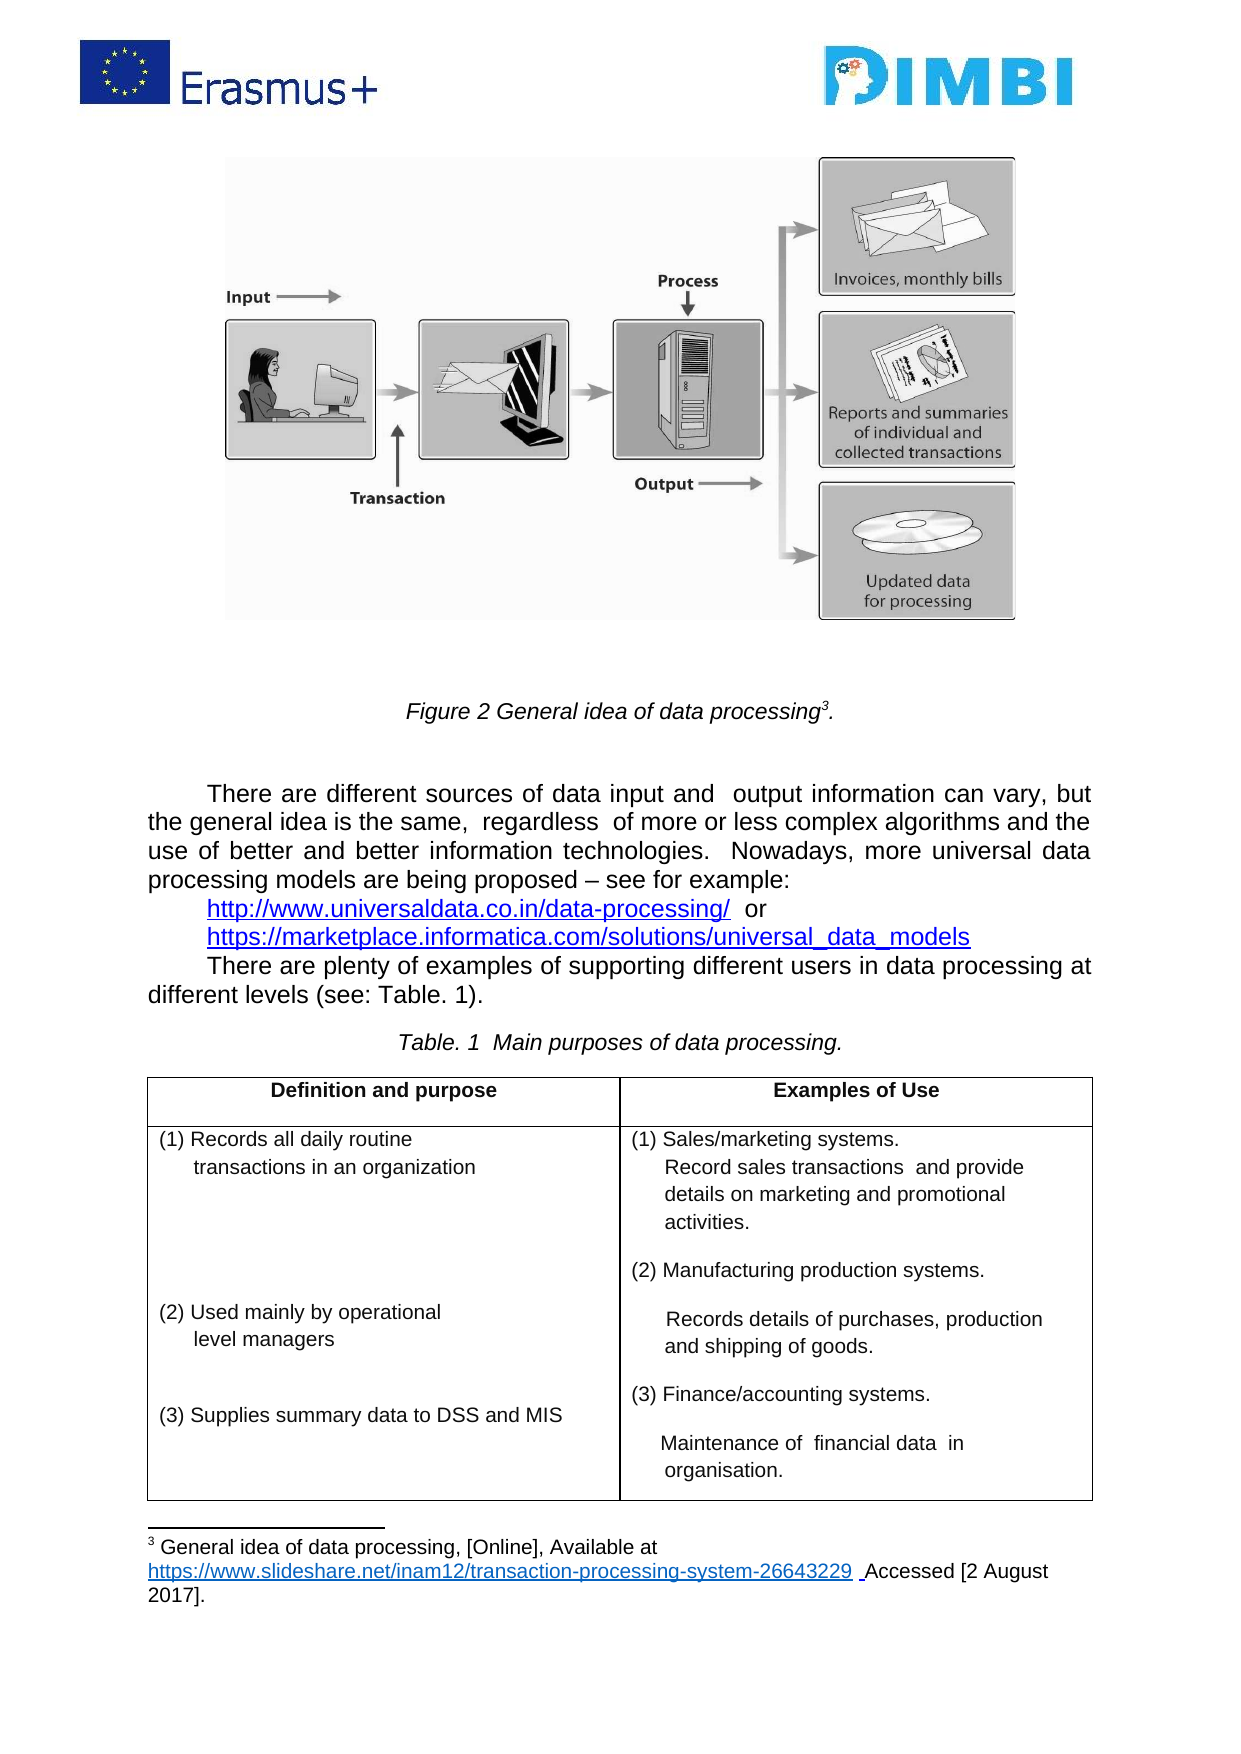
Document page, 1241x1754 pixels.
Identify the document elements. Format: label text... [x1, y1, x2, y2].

table_header Definition and purpose [148, 1078, 619, 1126]
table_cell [621, 1127, 1092, 1500]
picture [808, 25, 1092, 129]
list There are different sources of data input and output information can vary, but the general idea is the same, regardless of more or less complex algorithms and the use of better and better information technologies. Nowadays, more universal data processing models are being proposed – see for example: [148, 778, 1093, 893]
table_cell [148, 1127, 619, 1500]
table_header Examples of Use [621, 1078, 1092, 1126]
text Figure 2 General idea of data processing. [148, 698, 1093, 725]
text Table. 1 Main purposes of data processing. [148, 1029, 1093, 1056]
list There are plenty of examples of supporting different users in data processing at different levels (see: Table. 1). [148, 951, 1093, 1008]
picture [62, 21, 394, 122]
list https://marketplace.informatica.com/solutions/universal_data_models [148, 922, 1093, 951]
list http://www.universaldata.co.in/data-processing/ or [148, 893, 1093, 922]
